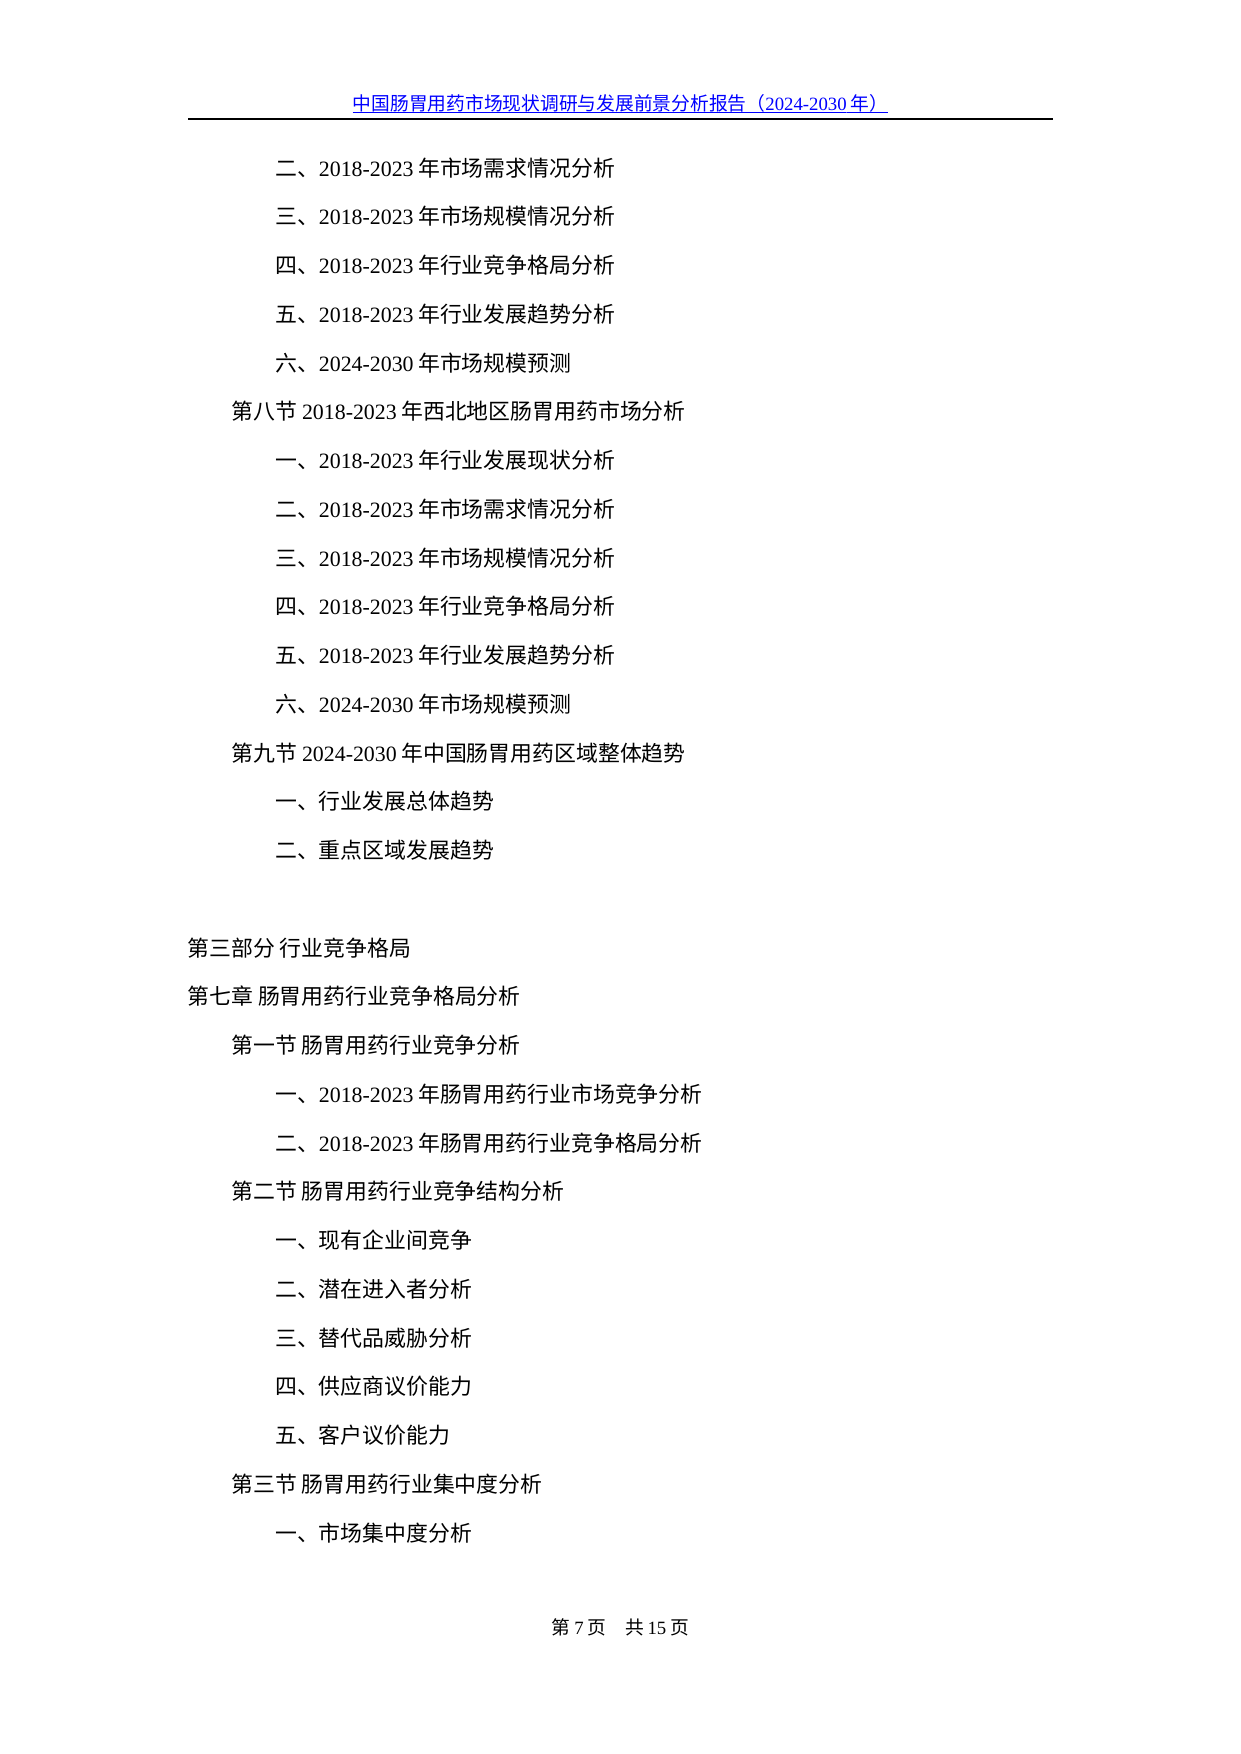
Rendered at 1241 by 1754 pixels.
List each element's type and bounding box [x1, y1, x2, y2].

text [187, 150, 1053, 1548]
